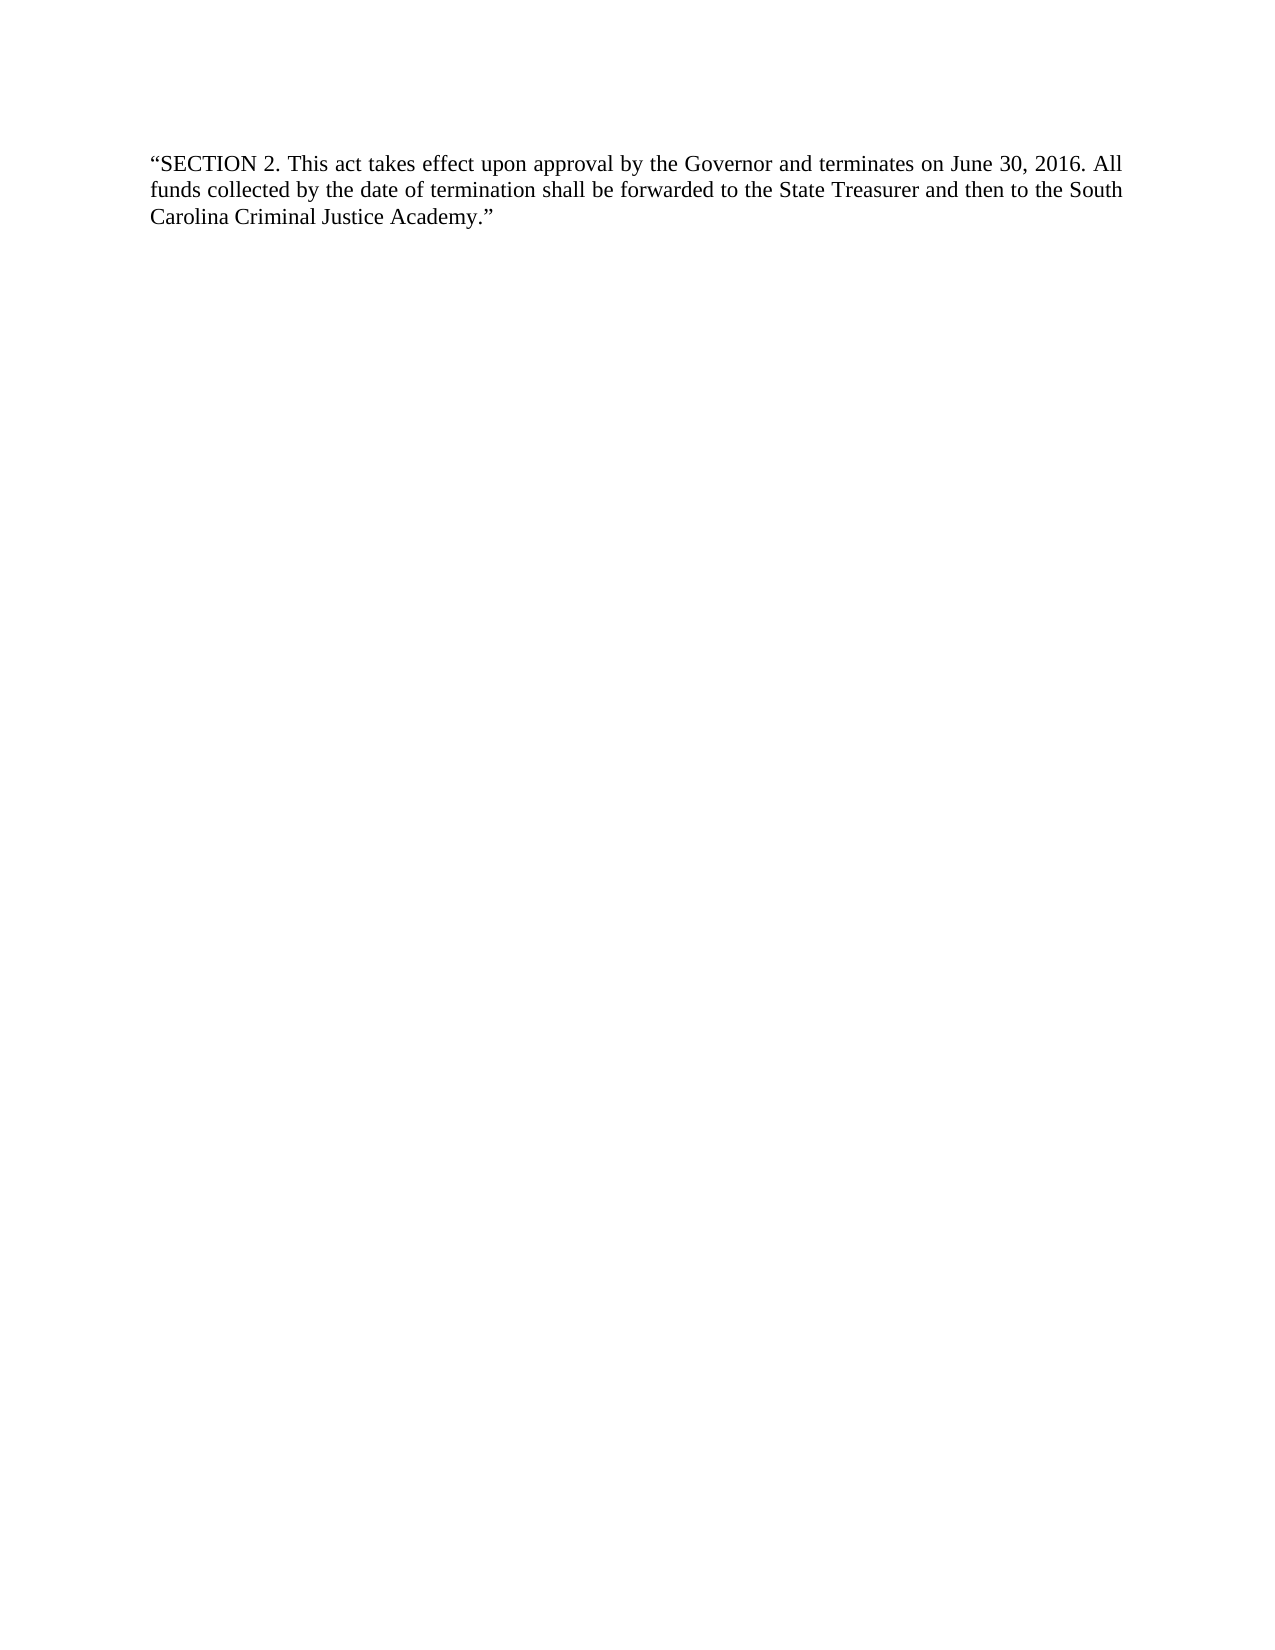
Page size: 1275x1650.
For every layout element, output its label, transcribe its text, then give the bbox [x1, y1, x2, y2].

text “SECTION 2. This act takes effect upon approval by the Governor and terminates on June 30, 2016. All funds collected by the date of termination shall be forwarded to the State Treasurer and then to the South Carolina Criminal Justice Academy.” [150, 150, 1125, 229]
